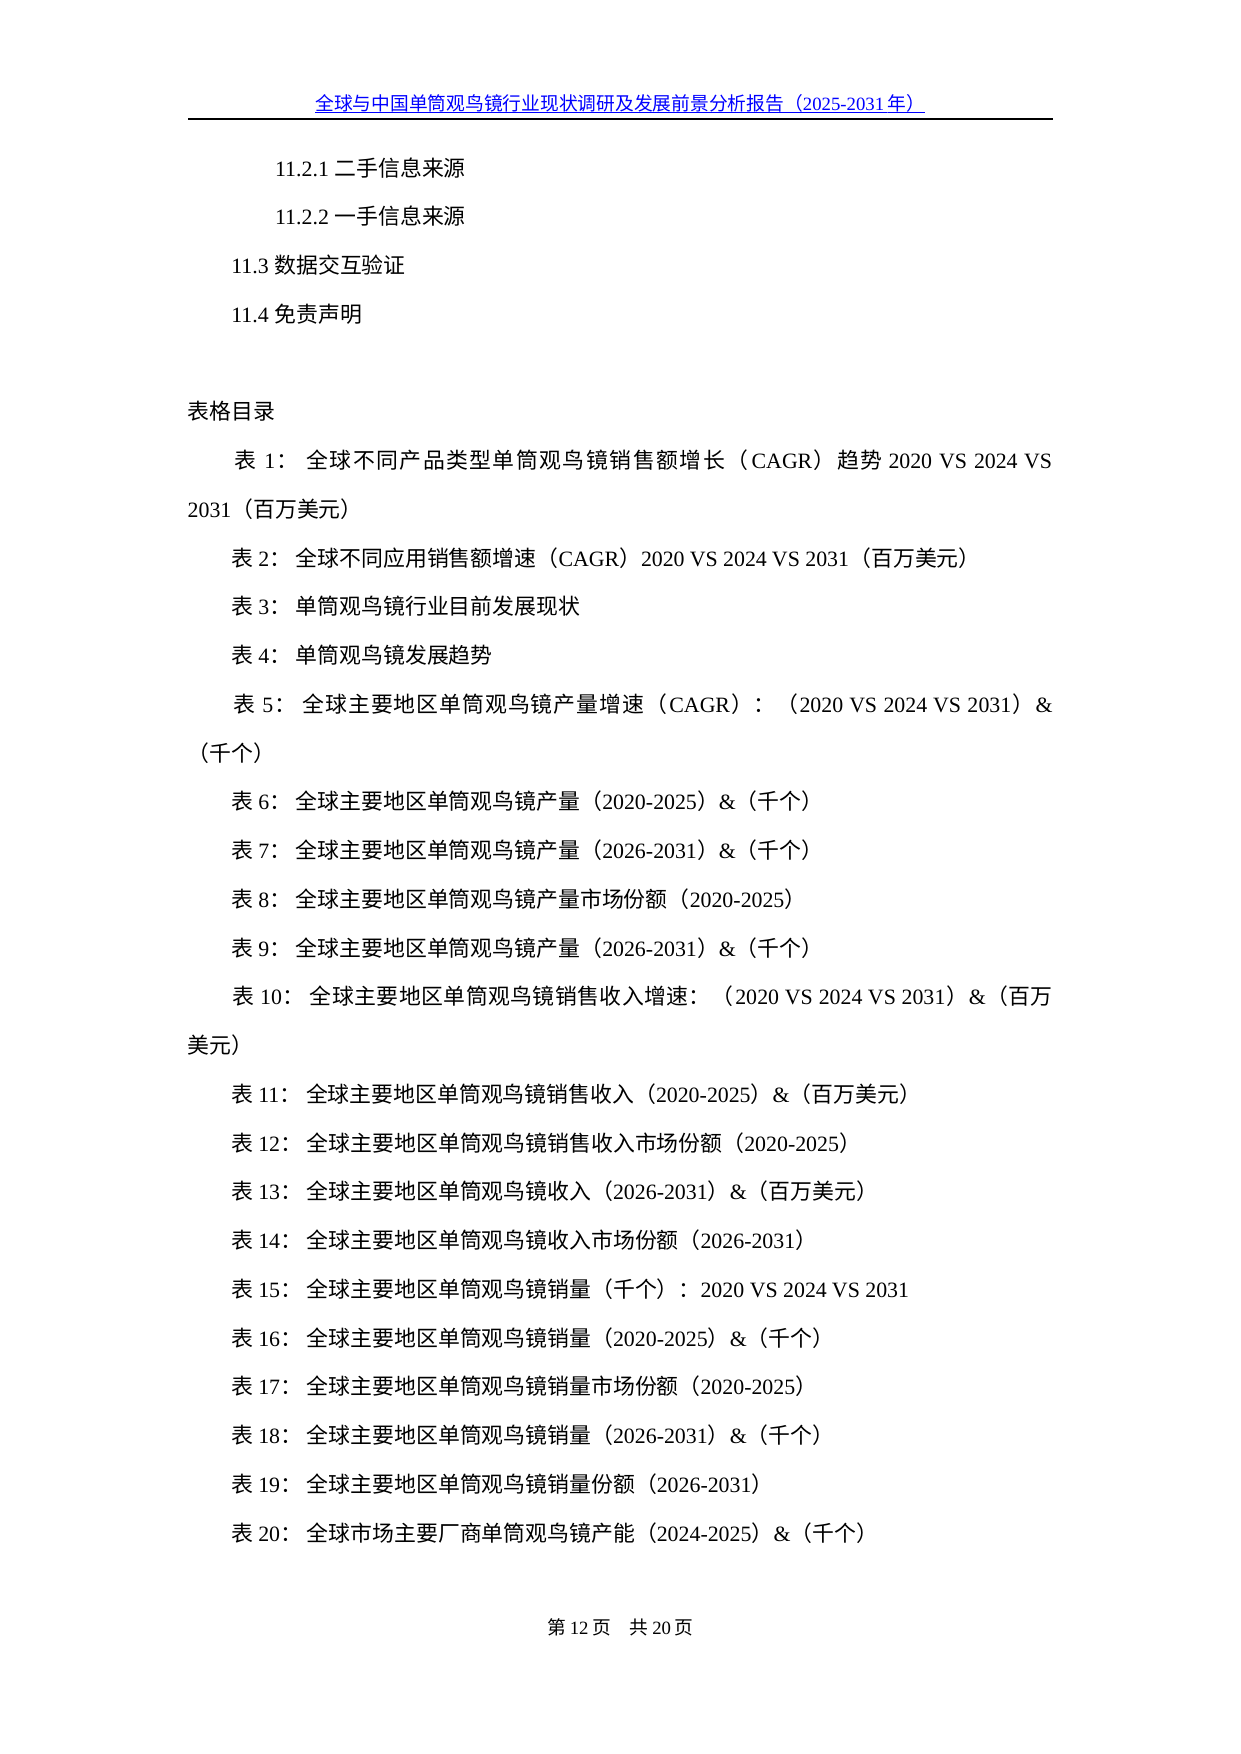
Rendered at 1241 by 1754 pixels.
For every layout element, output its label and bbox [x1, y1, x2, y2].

text [187, 150, 1053, 1548]
